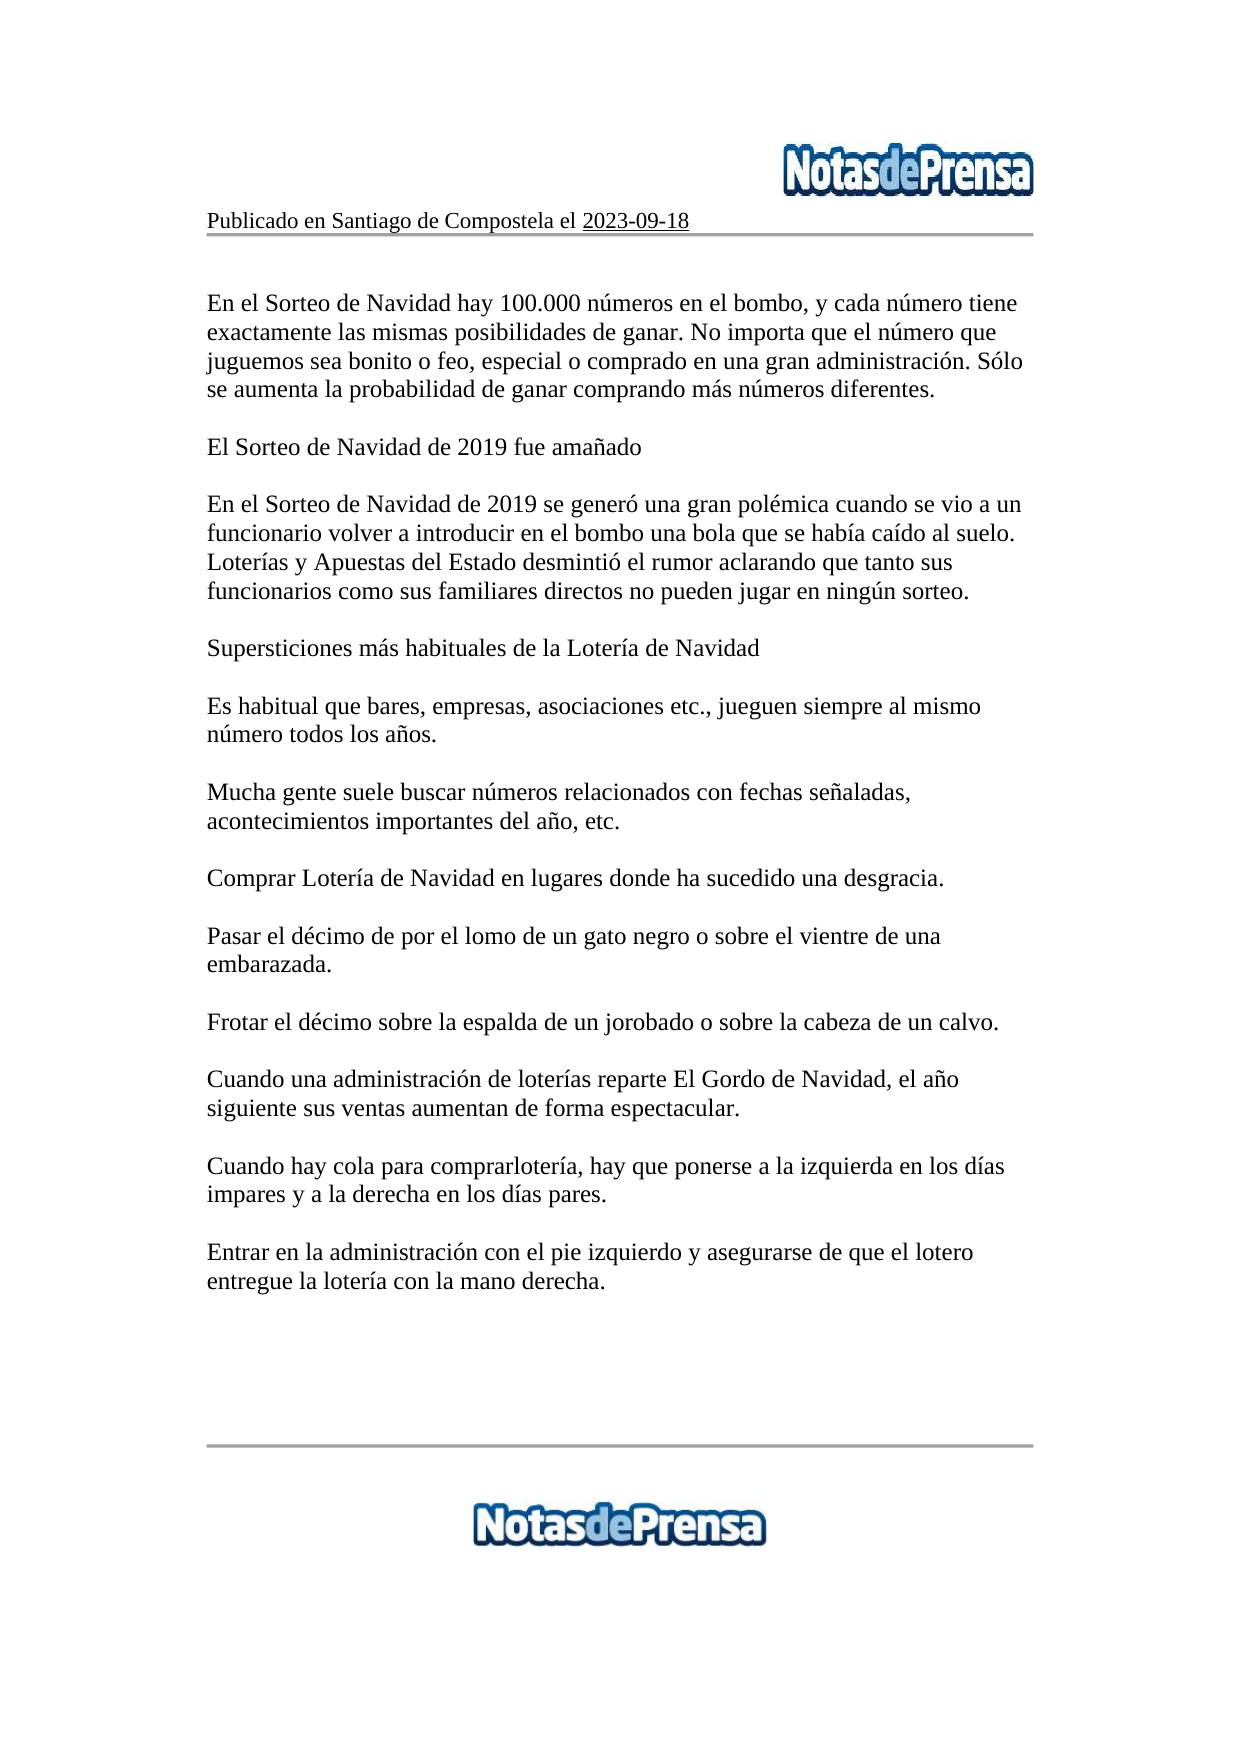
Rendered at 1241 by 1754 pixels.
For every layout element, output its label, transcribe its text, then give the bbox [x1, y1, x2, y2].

picture [473, 1501, 767, 1548]
picture [783, 142, 1034, 199]
